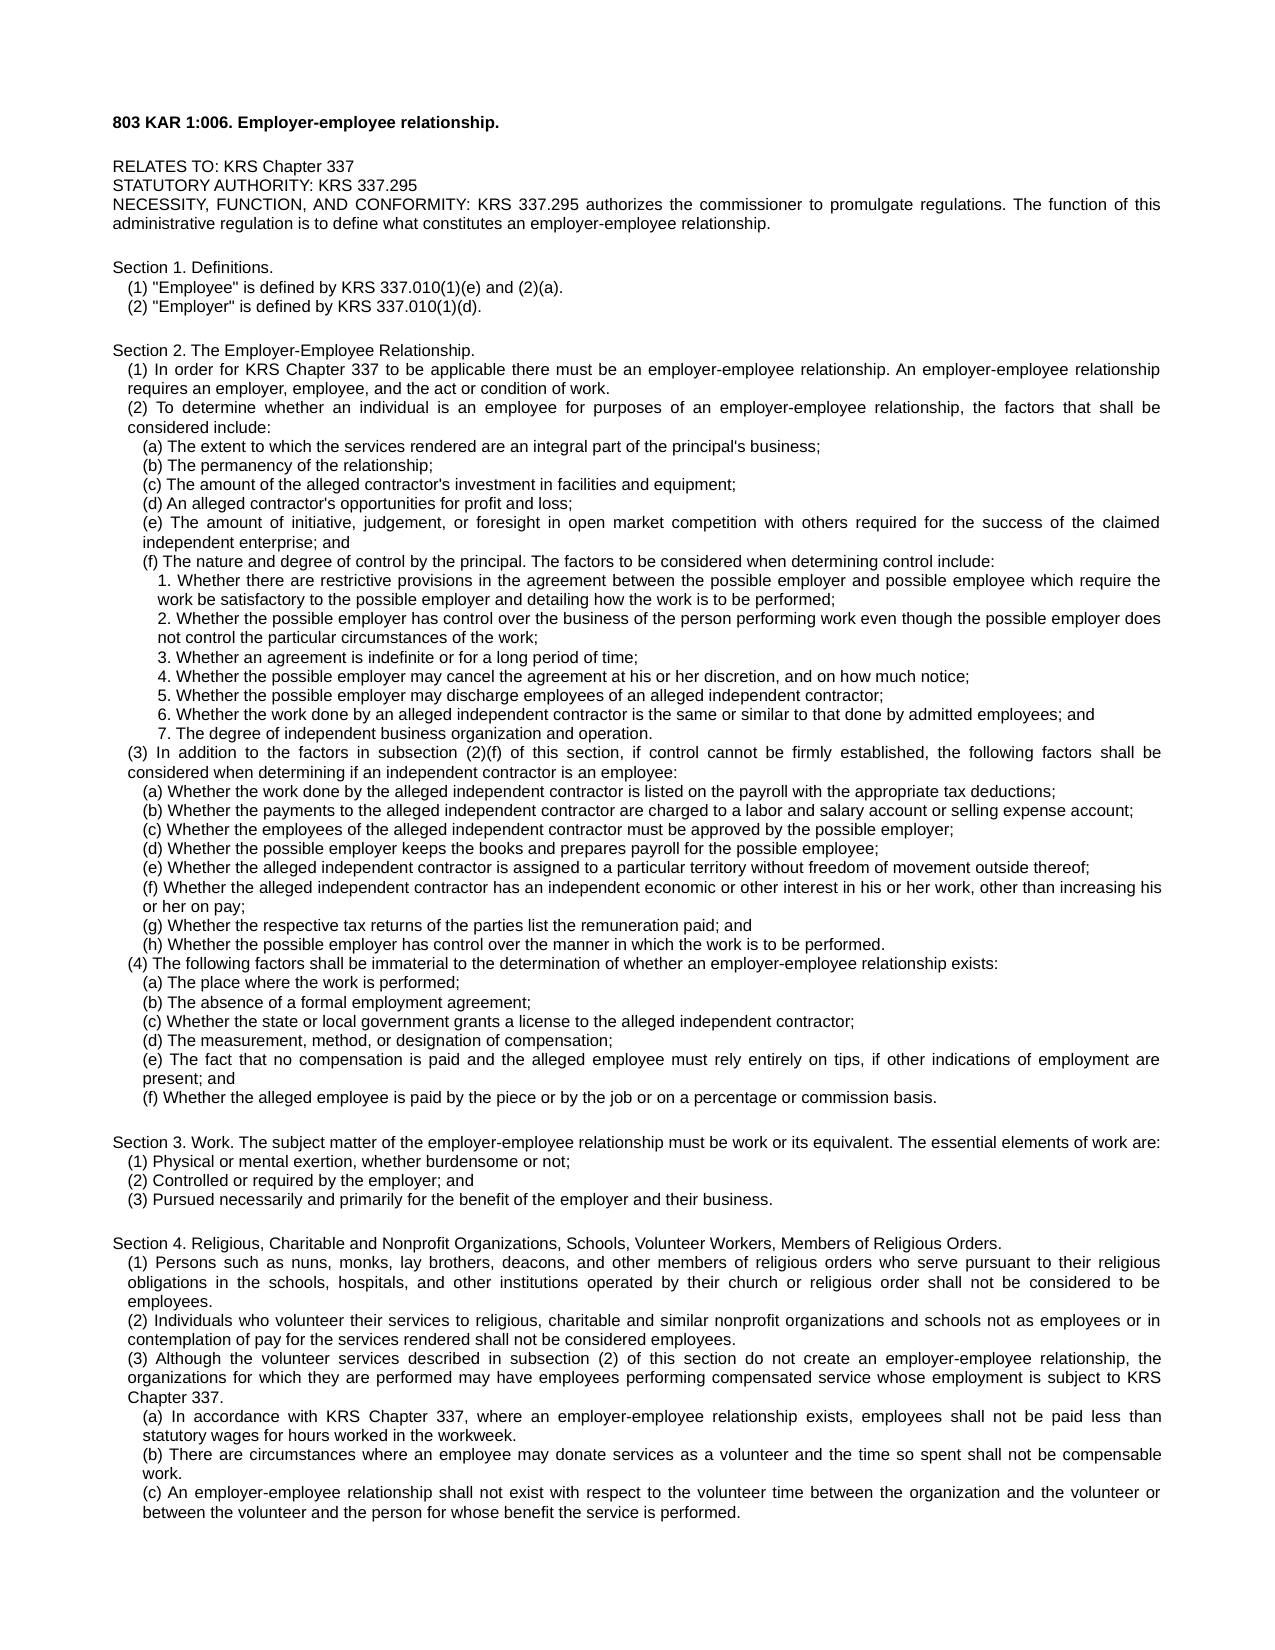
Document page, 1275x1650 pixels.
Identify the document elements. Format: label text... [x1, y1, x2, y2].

text 6. Whether the work done by an alleged independent contractor is the same or similar to that done by admitted employees; and [157, 705, 1162, 724]
text (c) Whether the state or local government grants a license to the alleged independent contractor; [142, 1012, 1162, 1031]
text (1) "Employee" is defined by KRS 337.010(1)(e) and (2)(a). [127, 277, 1162, 297]
text (f) Whether the alleged employee is paid by the piece or by the job or on a percentage or commission basis. [142, 1088, 1162, 1107]
text (a) The extent to which the services rendered are an integral part of the principal's business; [142, 437, 1162, 456]
text Section 3. Work. The subject matter of the employer-employee relationship must be work or its equivalent. The essential elements of work are: [112, 1132, 1162, 1152]
text 2. Whether the possible employer has control over the business of the person performing work even though the possible employer does not control the particular circumstances of the work; [157, 609, 1162, 647]
text (2) Individuals who volunteer their services to religious, charitable and similar nonprofit organizations and schools not as employees or in contemplation of pay for the services rendered shall not be considered employees. [127, 1311, 1162, 1349]
text STATUTORY AUTHORITY: KRS 337.295 [112, 176, 1162, 195]
text Section 4. Religious, Charitable and Nonprofit Organizations, Schools, Volunteer Workers, Members of Religious Orders. [112, 1234, 1162, 1253]
text (e) Whether the alleged independent contractor is assigned to a particular territory without freedom of movement outside thereof; [142, 858, 1162, 877]
text (3) Although the volunteer services described in subsection (2) of this section do not create an employer-employee relationship, the organizations for which they are performed may have employees performing compensated service whose employment is subject to KRS Chapter 337. [127, 1349, 1162, 1407]
text RELATES TO: KRS Chapter 337 [112, 157, 1162, 176]
text (d) Whether the possible employer keeps the books and prepares payroll for the possible employee; [142, 839, 1162, 858]
text Section 1. Definitions. [112, 258, 1162, 277]
text Section 2. The Employer-Employee Relationship. [112, 341, 1162, 360]
text (e) The fact that no compensation is paid and the alleged employee must rely entirely on tips, if other indications of employment are present; and [142, 1050, 1162, 1088]
text (d) An alleged contractor's opportunities for profit and loss; [142, 494, 1162, 513]
text (c) The amount of the alleged contractor's investment in facilities and equipment; [142, 475, 1162, 494]
text (2) "Employer" is defined by KRS 337.010(1)(d). [127, 297, 1162, 316]
text (c) Whether the employees of the alleged independent contractor must be approved by the possible employer; [142, 820, 1162, 839]
text (a) Whether the work done by the alleged independent contractor is listed on the payroll with the appropriate tax deductions; [142, 782, 1162, 801]
text (1) In order for KRS Chapter 337 to be applicable there must be an employer-employee relationship. An employer-employee relationship requires an employer, employee, and the act or condition of work. [127, 360, 1162, 398]
text (a) In accordance with KRS Chapter 337, where an employer-employee relationship exists, employees shall not be paid less than statutory wages for hours worked in the workweek. [142, 1407, 1162, 1445]
text NECESSITY, FUNCTION, AND CONFORMITY: KRS 337.295 authorizes the commissioner to promulgate regulations. The function of this administrative regulation is to define what constitutes an employer-employee relationship. [112, 195, 1162, 233]
text (g) Whether the respective tax returns of the parties list the remuneration paid; and [142, 916, 1162, 935]
text (3) In addition to the factors in subsection (2)(f) of this section, if control cannot be firmly established, the following factors shall be considered when determining if an independent contractor is an employee: [127, 743, 1162, 782]
text (a) The place where the work is performed; [142, 973, 1162, 992]
text (d) The measurement, method, or designation of compensation; [142, 1031, 1162, 1050]
text (4) The following factors shall be immaterial to the determination of whether an employer-employee relationship exists: [127, 954, 1162, 973]
text (b) Whether the payments to the alleged independent contractor are charged to a labor and salary account or selling expense account; [142, 801, 1162, 820]
text (h) Whether the possible employer has control over the manner in which the work is to be performed. [142, 935, 1162, 954]
text (c) An employer-employee relationship shall not exist with respect to the volunteer time between the organization and the volunteer or between the volunteer and the person for whose benefit the service is performed. [142, 1483, 1162, 1522]
text (f) Whether the alleged independent contractor has an independent economic or other interest in his or her work, other than increasing his or her on pay; [142, 877, 1162, 916]
text (b) There are circumstances where an employee may donate services as a volunteer and the time so spent shall not be compensable work. [142, 1445, 1162, 1483]
text 803 KAR 1:006. Employer-employee relationship. [112, 112, 1162, 132]
text (b) The absence of a formal employment agreement; [142, 992, 1162, 1012]
text (3) Pursued necessarily and primarily for the benefit of the employer and their business. [127, 1190, 1162, 1209]
text (2) Controlled or required by the employer; and [127, 1171, 1162, 1190]
text (1) Physical or mental exertion, whether burdensome or not; [127, 1152, 1162, 1171]
text (f) The nature and degree of control by the principal. The factors to be considered when determining control include: [142, 552, 1162, 571]
text (1) Persons such as nuns, monks, lay brothers, deacons, and other members of religious orders who serve pursuant to their religious obligations in the schools, hospitals, and other institutions operated by their church or religious order shall not be considered to be employees. [127, 1253, 1162, 1311]
text 7. The degree of independent business organization and operation. [157, 724, 1162, 743]
text (e) The amount of initiative, judgement, or foresight in open market competition with others required for the success of the claimed independent enterprise; and [142, 513, 1162, 552]
text (2) To determine whether an individual is an employee for purposes of an employer-employee relationship, the factors that shall be considered include: [127, 398, 1162, 437]
text 4. Whether the possible employer may cancel the agreement at his or her discretion, and on how much notice; [157, 667, 1162, 686]
text 3. Whether an agreement is indefinite or for a long period of time; [157, 647, 1162, 667]
text 1. Whether there are restrictive provisions in the agreement between the possible employer and possible employee which require the work be satisfactory to the possible employer and detailing how the work is to be performed; [157, 571, 1162, 609]
text 5. Whether the possible employer may discharge employees of an alleged independent contractor; [157, 686, 1162, 705]
text (b) The permanency of the relationship; [142, 456, 1162, 475]
